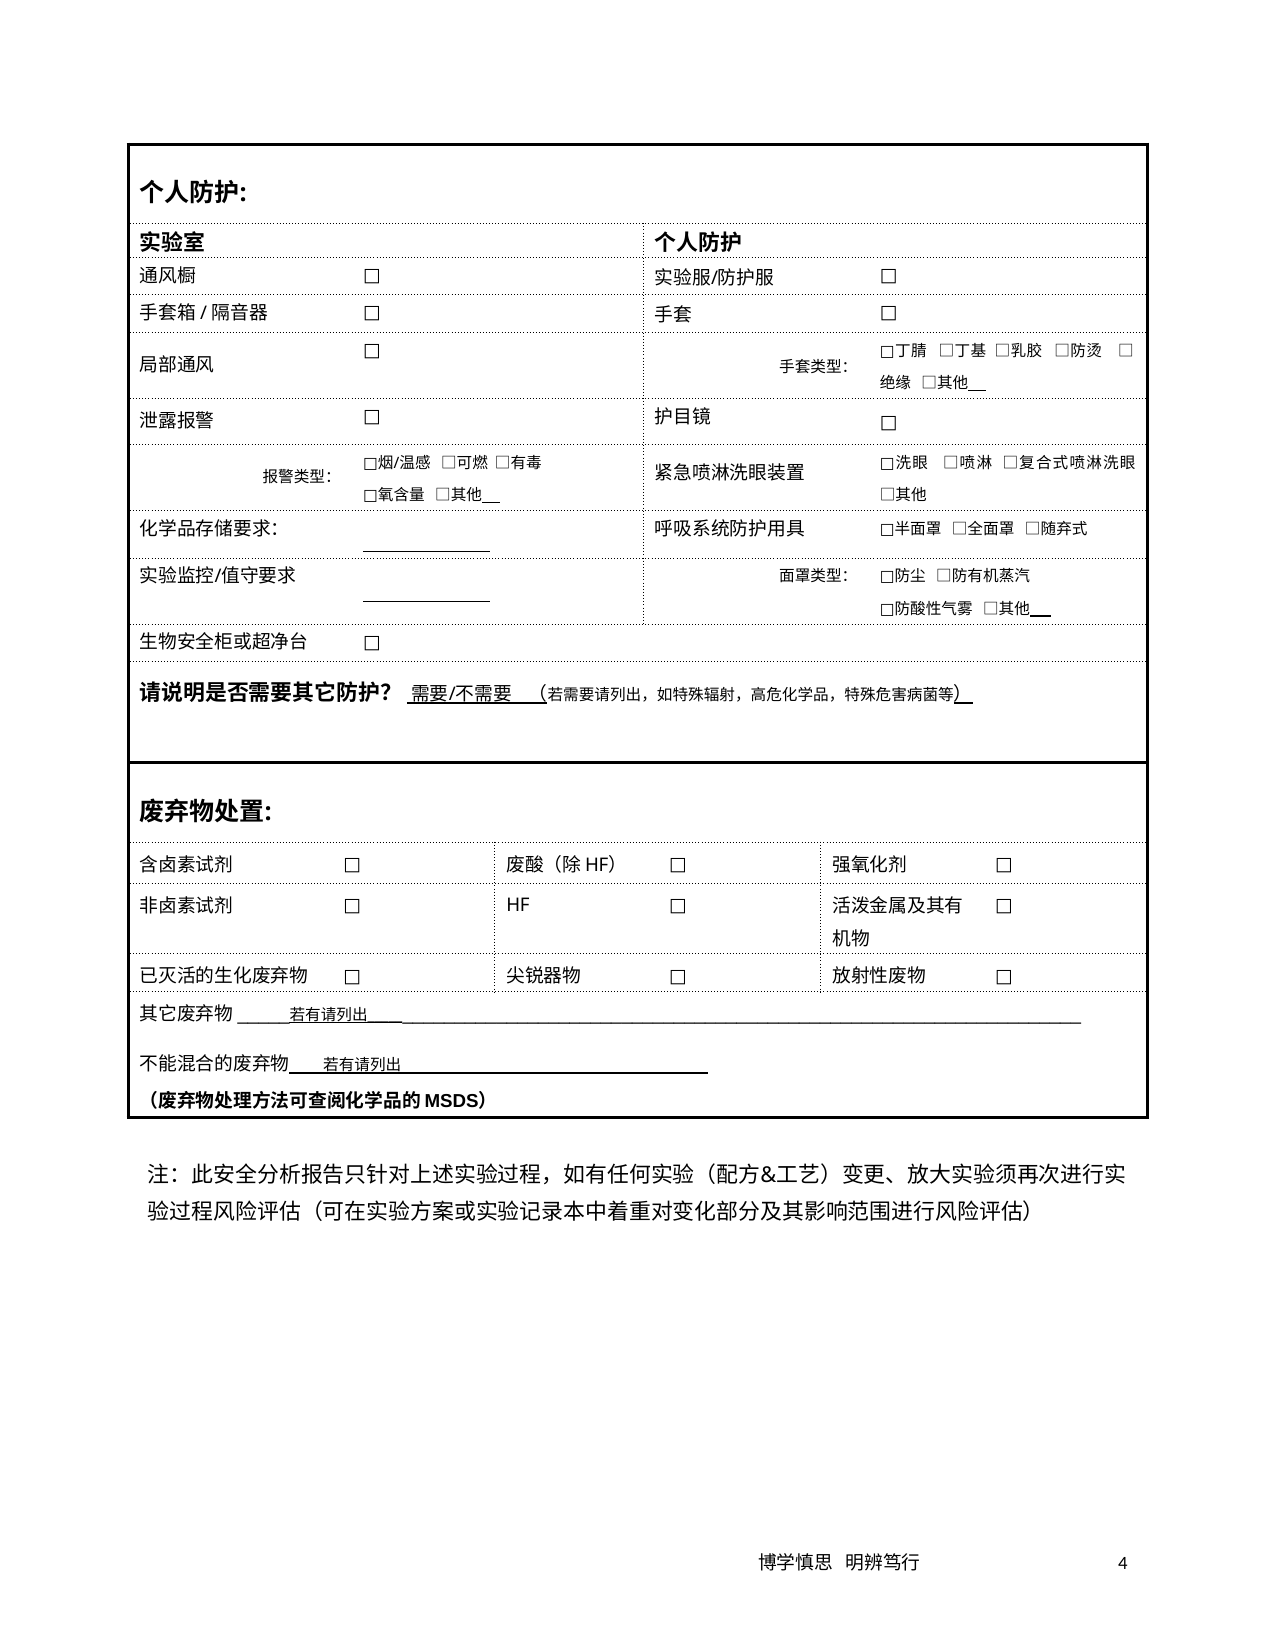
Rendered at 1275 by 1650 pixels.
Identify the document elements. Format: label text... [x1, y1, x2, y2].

table_cell □半面罩 □全面罩 □随弃式 [868, 510, 1146, 557]
table_cell 其它废弃物 _____若有请列出______________________________________________________________________ 不能混合的废弃物 若有请列出 （废弃物处理方法可查阅化学品的MSDS） [130, 991, 1146, 1116]
table_cell 呼吸系统防护用具 [643, 510, 868, 557]
table_cell □ [352, 294, 436, 332]
table_cell 局部通风 [130, 332, 352, 398]
table_cell HF [495, 883, 658, 953]
table_cell 实验监控/值守要求 [130, 558, 352, 623]
table_cell □丁腈 □丁基 □乳胶 □防烫 □绝缘 □其他 [868, 332, 1146, 398]
table_cell [953, 398, 1146, 444]
table_cell □防尘 □防有机蒸汽 □防酸性气雾 □其他 [868, 558, 1146, 623]
table_cell 紧急喷淋洗眼装置 [643, 444, 868, 510]
table_cell □ [658, 883, 821, 953]
table_cell □ [352, 332, 436, 398]
table_cell 化学品存储要求： [130, 510, 352, 557]
table_cell 护目镜 [643, 398, 868, 444]
table_cell [436, 332, 643, 398]
table_cell □洗眼 □喷淋 □复合式喷淋洗眼 □其他 [868, 444, 1146, 510]
table_cell [436, 398, 643, 444]
table_cell 泄露报警 [130, 398, 352, 444]
table_cell 通风橱 [130, 257, 352, 294]
table_cell □ [658, 953, 821, 991]
table_cell [643, 624, 1146, 661]
table_cell 强氧化剂 [821, 842, 984, 883]
table_cell [436, 624, 643, 661]
table_cell 活泼金属及其有机物 [821, 883, 984, 953]
table_cell □ [352, 257, 436, 294]
table_cell □ [984, 883, 1146, 953]
table_cell [953, 294, 1146, 332]
table_cell □ [868, 257, 953, 294]
table_cell [953, 257, 1146, 294]
table_cell □ [352, 624, 436, 661]
table_cell 废酸（除HF） [495, 842, 658, 883]
table_cell □ [868, 398, 953, 444]
table_cell 已灭活的生化废弃物 [130, 953, 332, 991]
table_cell □ [332, 883, 495, 953]
table_cell 个人防护: [130, 146, 1146, 223]
table_cell □ [984, 842, 1146, 883]
table_cell 个人防护 [643, 223, 1146, 257]
table_cell 废弃物处置: [130, 764, 1146, 842]
table_cell [436, 294, 643, 332]
text 注：此安全分析报告只针对上述实验过程，如有任何实验（配方&工艺）变更、放大实验须再次进行实验过程风险评估（可在实验方案或实验记录本中着重对变化部分及其影响范围进行风险评估） [148, 1156, 1127, 1226]
table_cell □ [352, 398, 436, 444]
table_cell □ [332, 953, 495, 991]
table_cell 实验室 [130, 223, 643, 257]
table_cell 生物安全柜或超净台 [130, 624, 352, 661]
table_cell [352, 558, 643, 623]
table_cell 请说明是否需要其它防护？ 需要/不需要 （若需要请列出，如特殊辐射，高危化学品，特殊危害病菌等） [130, 661, 1146, 761]
table_cell □ [658, 842, 821, 883]
table_cell 手套 [643, 294, 868, 332]
table_cell [436, 257, 643, 294]
table_cell 尖锐器物 [495, 953, 658, 991]
table_cell □ [868, 294, 953, 332]
table_cell □ [332, 842, 495, 883]
table_cell 实验服/防护服 [643, 257, 868, 294]
table_cell 手套箱 / 隔音器 [130, 294, 352, 332]
table_cell 面罩类型： [643, 558, 868, 623]
table_cell □ [984, 953, 1146, 991]
table_cell 放射性废物 [821, 953, 984, 991]
table_cell [352, 510, 643, 557]
table_cell 含卤素试剂 [130, 842, 332, 883]
table_cell 报警类型： [130, 444, 352, 510]
table_cell 非卤素试剂 [130, 883, 332, 953]
table_cell □烟/温感 □可燃 □有毒 □氧含量 □其他 [352, 444, 643, 510]
table_cell 手套类型： [643, 332, 868, 398]
